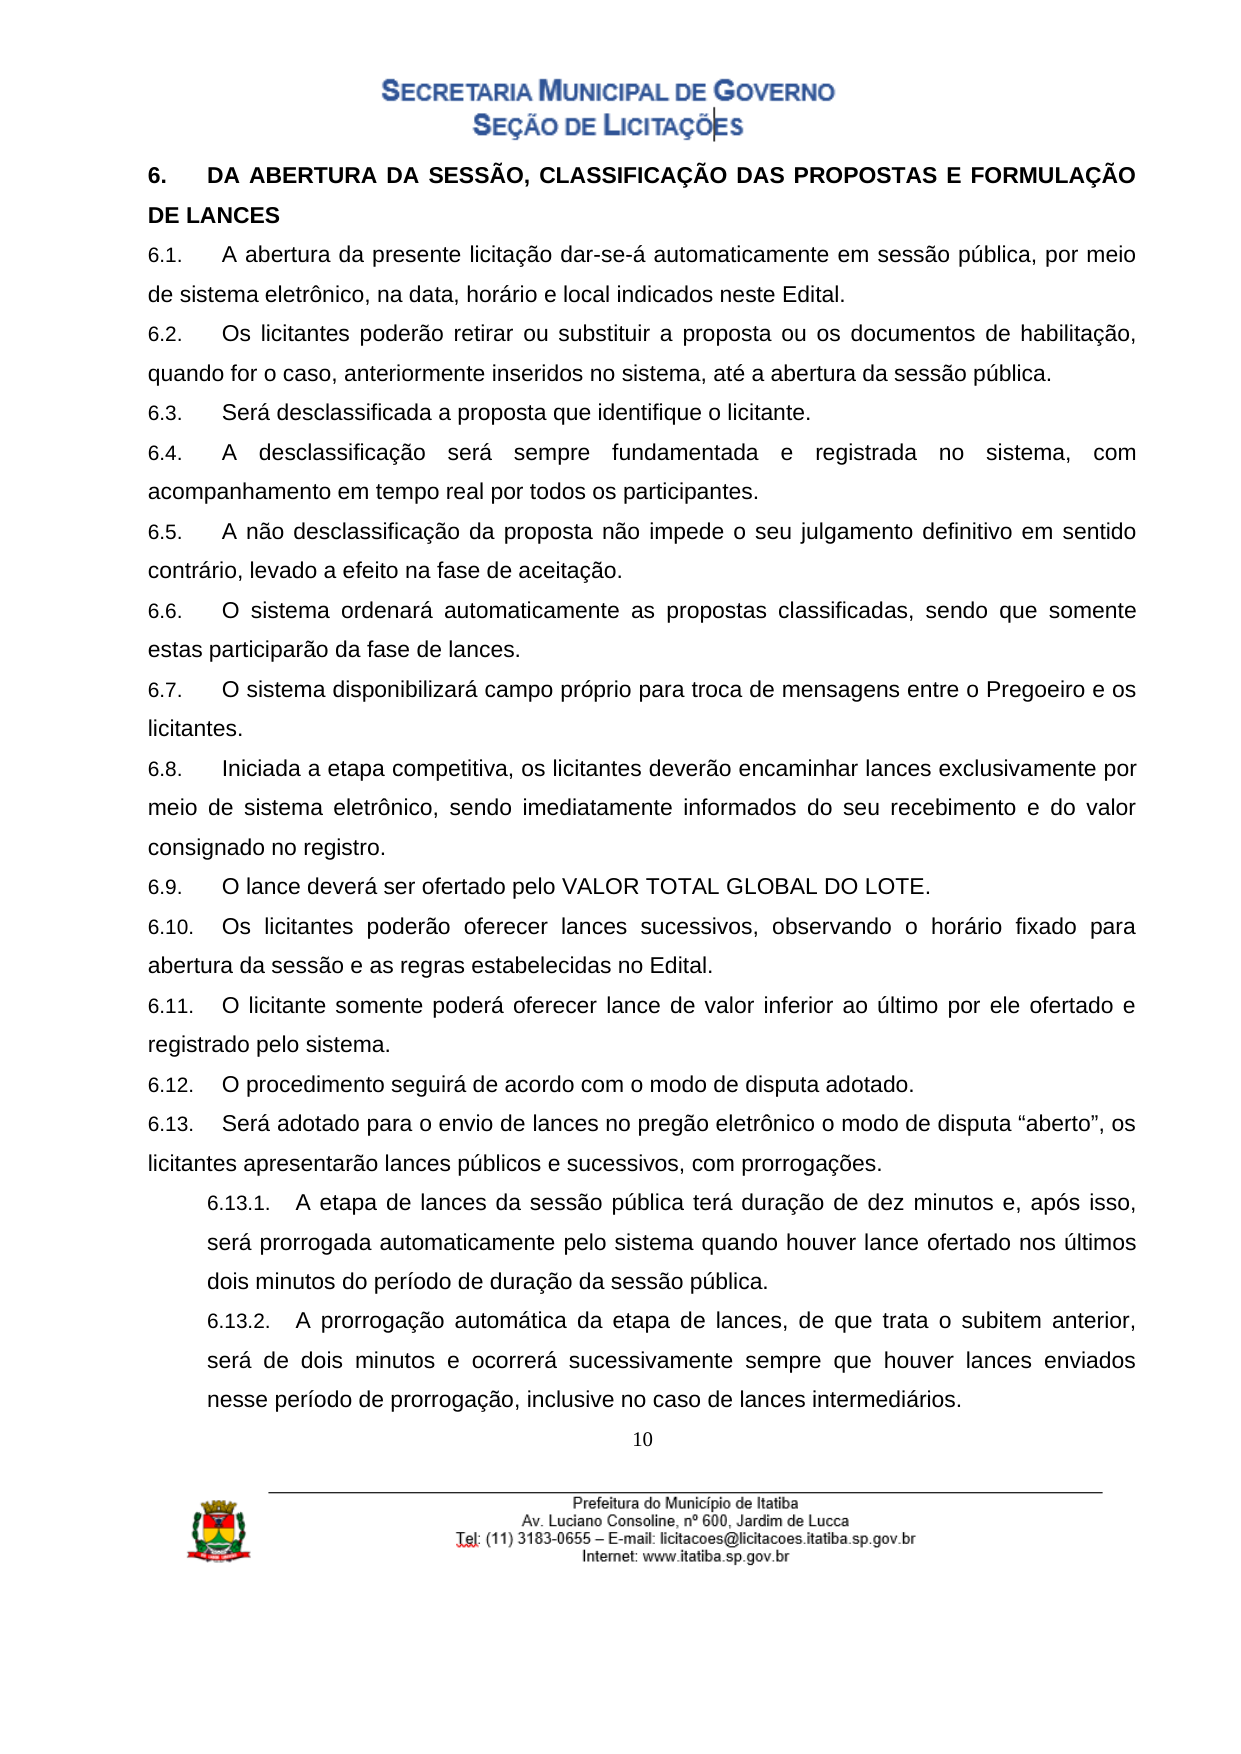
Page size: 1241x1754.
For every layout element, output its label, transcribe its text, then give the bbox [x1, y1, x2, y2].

list O sistema disponibilizará campo próprio para troca de mensagens entre o Pregoeiro e os licitantes. [148, 676, 1137, 742]
picture [148, 59, 1034, 148]
list Será adotado para o envio de lances no pregão eletrônico o modo de disputa “aberto”, os licitantes apresentarão lances públicos e sucessivos, com prorrogações. [148, 1110, 1137, 1176]
list O lance deverá ser ofertado pelo VALOR TOTAL GLOBAL DO LOTE. [148, 873, 1137, 899]
list Será desclassificada a proposta que identifique o licitante. [148, 399, 1137, 426]
list O sistema ordenará automaticamente as propostas classificadas, sendo que somente estas participarão da fase de lances. [148, 597, 1137, 663]
list O licitante somente poderá oferecer lance de valor inferior ao último por ele ofertado e registrado pelo sistema. [148, 992, 1137, 1057]
list Os licitantes poderão oferecer lances sucessivos, observando o horário fixado para abertura da sessão e as regras estabelecidas no Edital. [148, 913, 1137, 978]
list A prorrogação automática da etapa de lances, de que trata o subitem anterior, será de dois minutos e ocorrerá sucessivamente sempre que houver lances enviados nesse período de prorrogação, inclusive no caso de lances intermediários. [207, 1307, 1137, 1413]
list A abertura da presente licitação dar-se-á automaticamente em sessão pública, por meio de sistema eletrônico, na data, horário e local indicados neste Edital. [148, 241, 1137, 307]
list A etapa de lances da sessão pública terá duração de dez minutos e, após isso, será prorrogada automaticamente pelo sistema quando houver lance ofertado nos últimos dois minutos do período de duração da sessão pública. [207, 1189, 1137, 1294]
picture [148, 1451, 1137, 1591]
list Iniciada a etapa competitiva, os licitantes deverão encaminhar lances exclusivamente por meio de sistema eletrônico, sendo imediatamente informados do seu recebimento e do valor consignado no registro. [148, 755, 1137, 860]
list DA ABERTURA DA SESSÃO, CLASSIFICAÇÃO DAS PROPOSTAS E FORMULAÇÃO DE LANCES [148, 162, 1137, 228]
list O procedimento seguirá de acordo com o modo de disputa adotado. [148, 1071, 1137, 1097]
list Os licitantes poderão retirar ou substituir a proposta ou os documentos de habilitação, quando for o caso, anteriormente inseridos no sistema, até a abertura da sessão pública. [148, 320, 1137, 386]
list A não desclassificação da proposta não impede o seu julgamento definitivo em sentido contrário, levado a efeito na fase de aceitação. [148, 518, 1137, 584]
list A desclassificação será sempre fundamentada e registrada no sistema, com acompanhamento em tempo real por todos os participantes. [148, 439, 1137, 505]
